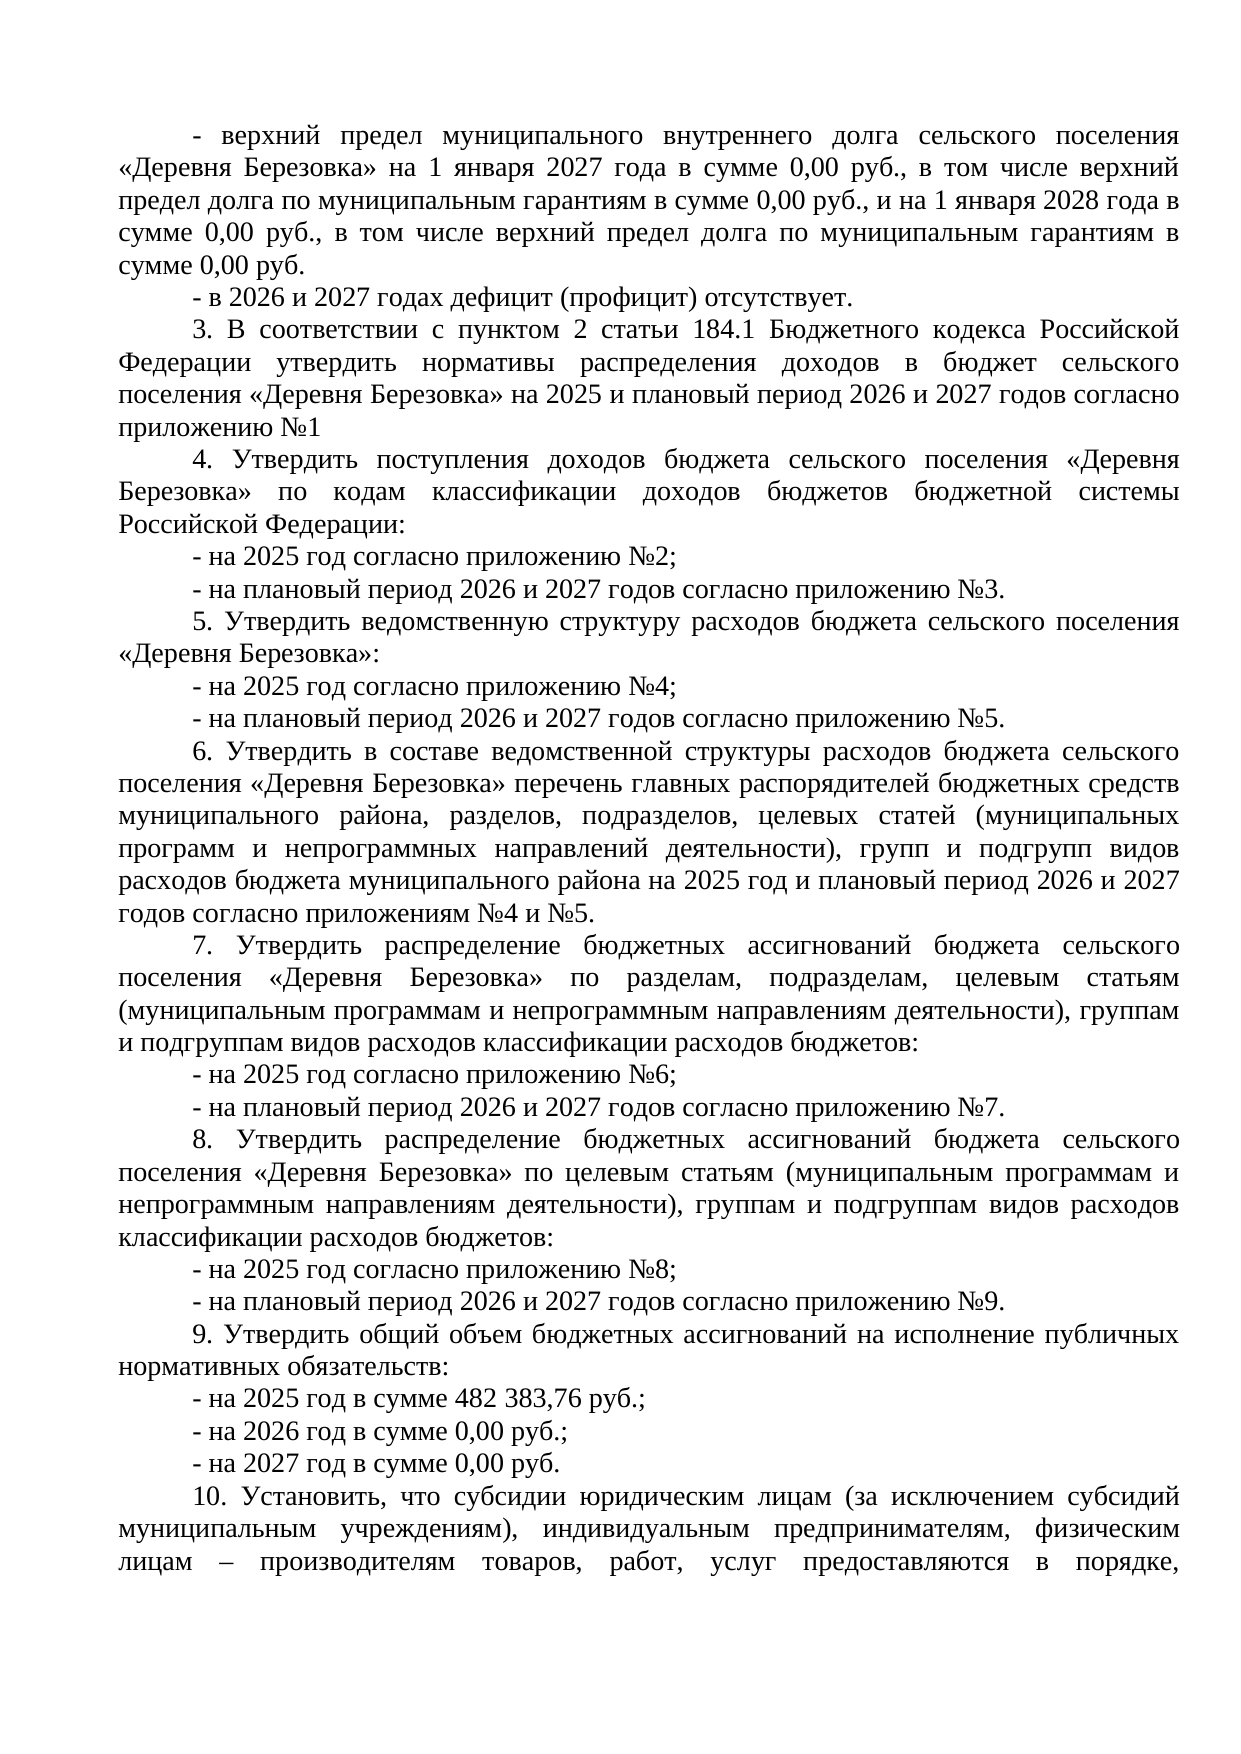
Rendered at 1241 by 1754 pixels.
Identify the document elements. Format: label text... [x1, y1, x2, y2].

text 6. Утвердить в составе ведомственной структуры расходов бюджета сельского поселения «Деревня Березовка» перечень главных распорядителей бюджетных средств муниципального района, разделов, подразделов, целевых статей (муниципальных программ и непрограммных направлений деятельности), групп и подгрупп видов расходов бюджета муниципального района на 2025 год и плановый период 2026 и 2027 годов согласно приложениям №4 и №5. [118, 734, 1181, 928]
text - на 2025 год согласно приложению №2; [118, 539, 1181, 572]
text 3. В соответствии с пунктом 2 статьи 184.1 Бюджетного кодекса Российской Федерации утвердить нормативы распределения доходов в бюджет сельского поселения «Деревня Березовка» на 2025 и плановый период 2026 и 2027 годов согласно приложению №1 [118, 312, 1181, 442]
text 8. Утвердить распределение бюджетных ассигнований бюджета сельского поселения «Деревня Березовка» по целевым статьям (муниципальным программам и непрограммным направлениям деятельности), группам и подгруппам видов расходов классификации расходов бюджетов: [118, 1122, 1181, 1252]
text - на 2025 год согласно приложению №6; [118, 1058, 1181, 1090]
text - на плановый период 2026 и 2027 годов согласно приложению №5. [118, 701, 1181, 734]
text 4. Утвердить поступления доходов бюджета сельского поселения «Деревня Березовка» по кодам классификации доходов бюджетов бюджетной системы Российской Федерации: [118, 442, 1181, 539]
text - на плановый период 2026 и 2027 годов согласно приложению №7. [118, 1090, 1181, 1122]
text - верхний предел муниципального внутреннего долга сельского поселения «Деревня Березовка» на 1 января 2027 года в сумме 0,00 руб., в том числе верхний предел долга по муниципальным гарантиям в сумме 0,00 руб., и на 1 января 2028 года в сумме 0,00 руб., в том числе верхний предел долга по муниципальным гарантиям в сумме 0,00 руб. [118, 118, 1181, 280]
text - на 2025 год согласно приложению №8; [118, 1252, 1181, 1284]
text - на 2027 год в сумме 0,00 руб. [118, 1446, 1181, 1479]
text 9. Утвердить общий объем бюджетных ассигнований на исполнение публичных нормативных обязательств: [118, 1317, 1181, 1382]
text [118, 1479, 1181, 1576]
text - в 2026 и 2027 годах дефицит (профицит) отсутствует. [118, 280, 1181, 312]
text 7. Утвердить распределение бюджетных ассигнований бюджета сельского поселения «Деревня Березовка» по разделам, подразделам, целевым статьям (муниципальным программам и непрограммным направлениям деятельности), группам и подгруппам видов расходов классификации расходов бюджетов: [118, 928, 1181, 1058]
text - на плановый период 2026 и 2027 годов согласно приложению №9. [118, 1284, 1181, 1317]
text - на 2026 год в сумме 0,00 руб.; [118, 1414, 1181, 1446]
text - на плановый период 2026 и 2027 годов согласно приложению №3. [118, 572, 1181, 604]
text - на 2025 год согласно приложению №4; [118, 669, 1181, 701]
text - на 2025 год в сумме 482 383,76 руб.; [118, 1382, 1181, 1414]
text 5. Утвердить ведомственную структуру расходов бюджета сельского поселения «Деревня Березовка»: [118, 604, 1181, 669]
